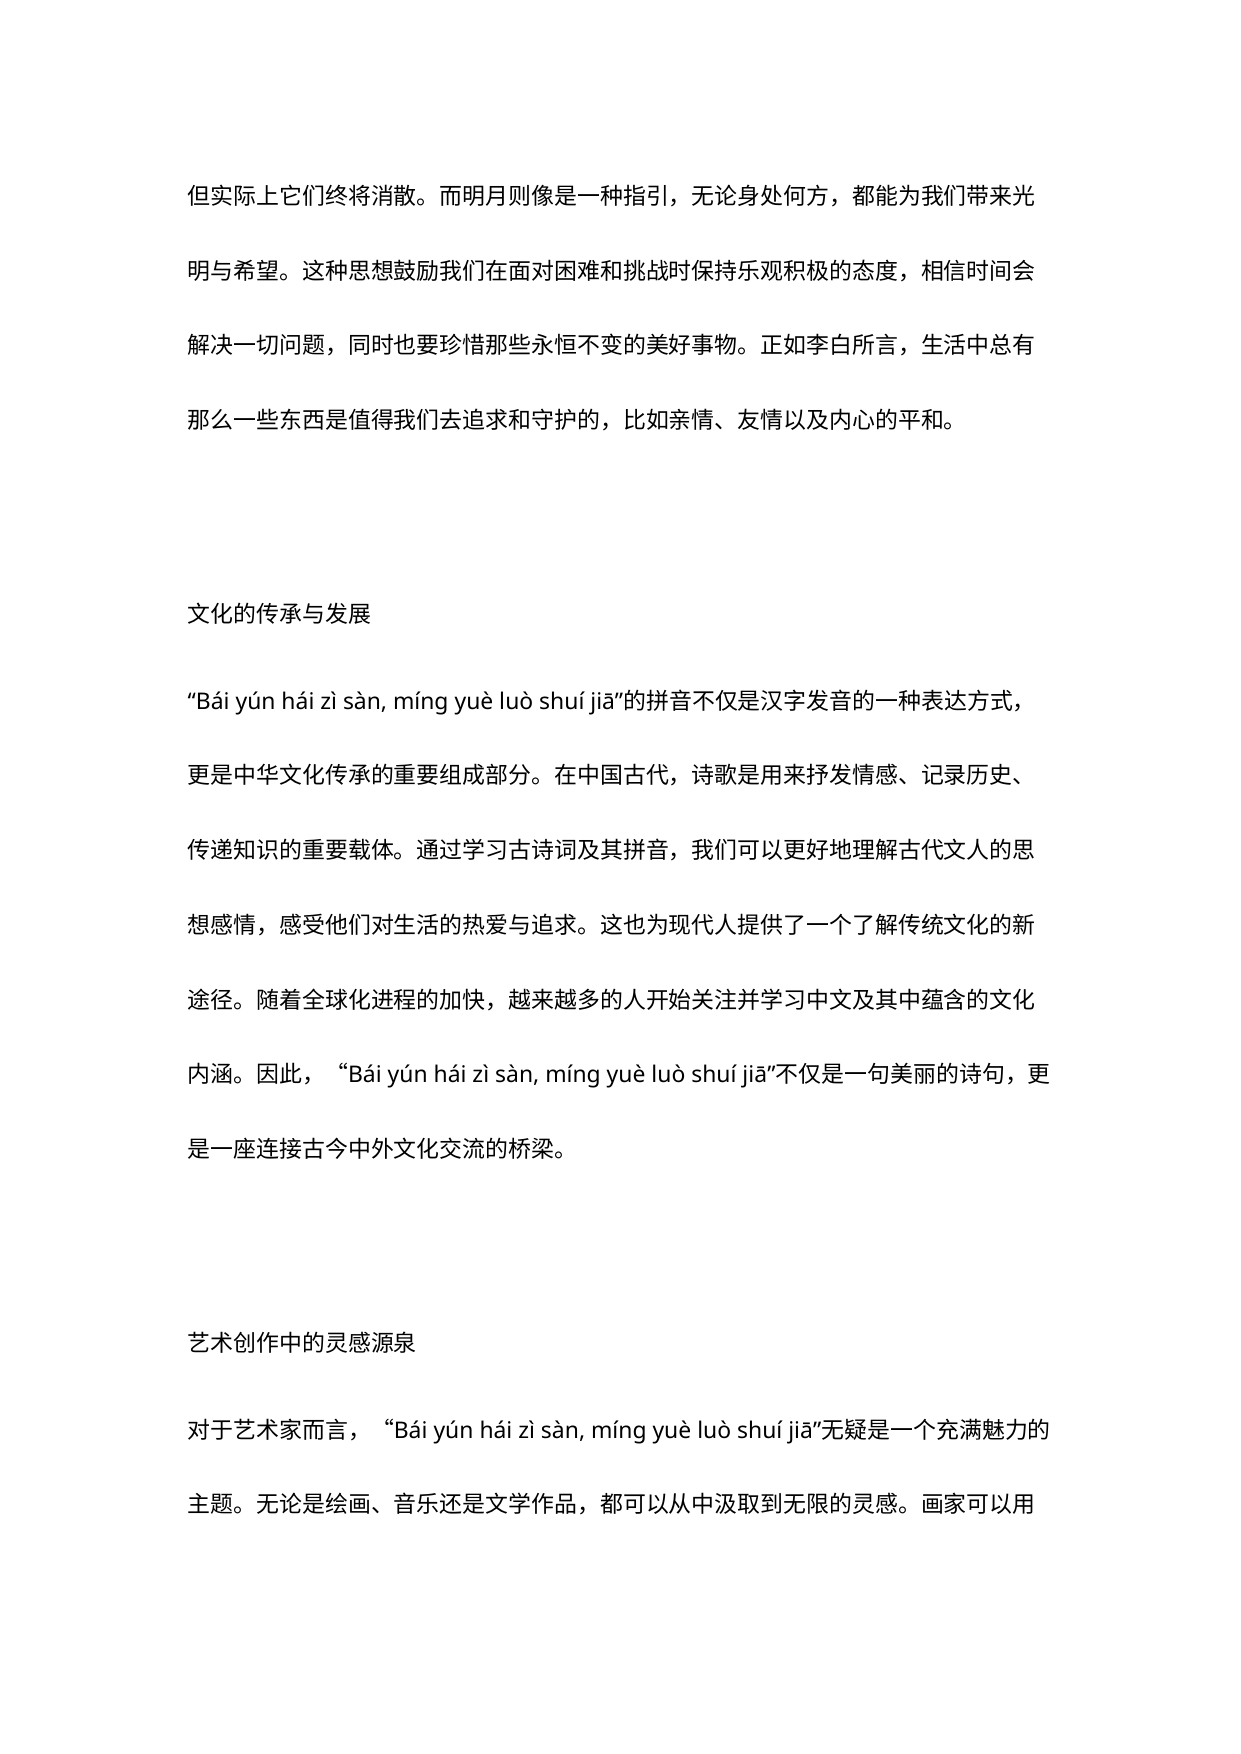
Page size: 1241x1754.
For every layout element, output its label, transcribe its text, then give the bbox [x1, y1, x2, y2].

text 文化的传承与发展 [187, 580, 1053, 645]
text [187, 162, 1053, 451]
text “Bái yún hái zì sàn, míng yuè luò shuí jiā”的拼音不仅是汉字发音的一种表达方式，更是中华文化传承的重要组成部分。在中国古代，诗歌是用来抒发情感、记录历史、传递知识的重要载体。通过学习古诗词及其拼音，我们可以更好地理解古代文人的思想感情，感受他们对生活的热爱与追求。这也为现代人提供了一个了解传统文化的新途径。随着全球化进程的加快，越来越多的人开始关注并学习中文及其中蕴含的文化内涵。因此，“Bái yún hái zì sàn, míng yuè luò shuí jiā”不仅是一句美丽的诗句，更是一座连接古今中外文化交流的桥梁。 [187, 667, 1053, 1180]
text 艺术创作中的灵感源泉 [187, 1309, 1053, 1374]
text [187, 1396, 1053, 1536]
